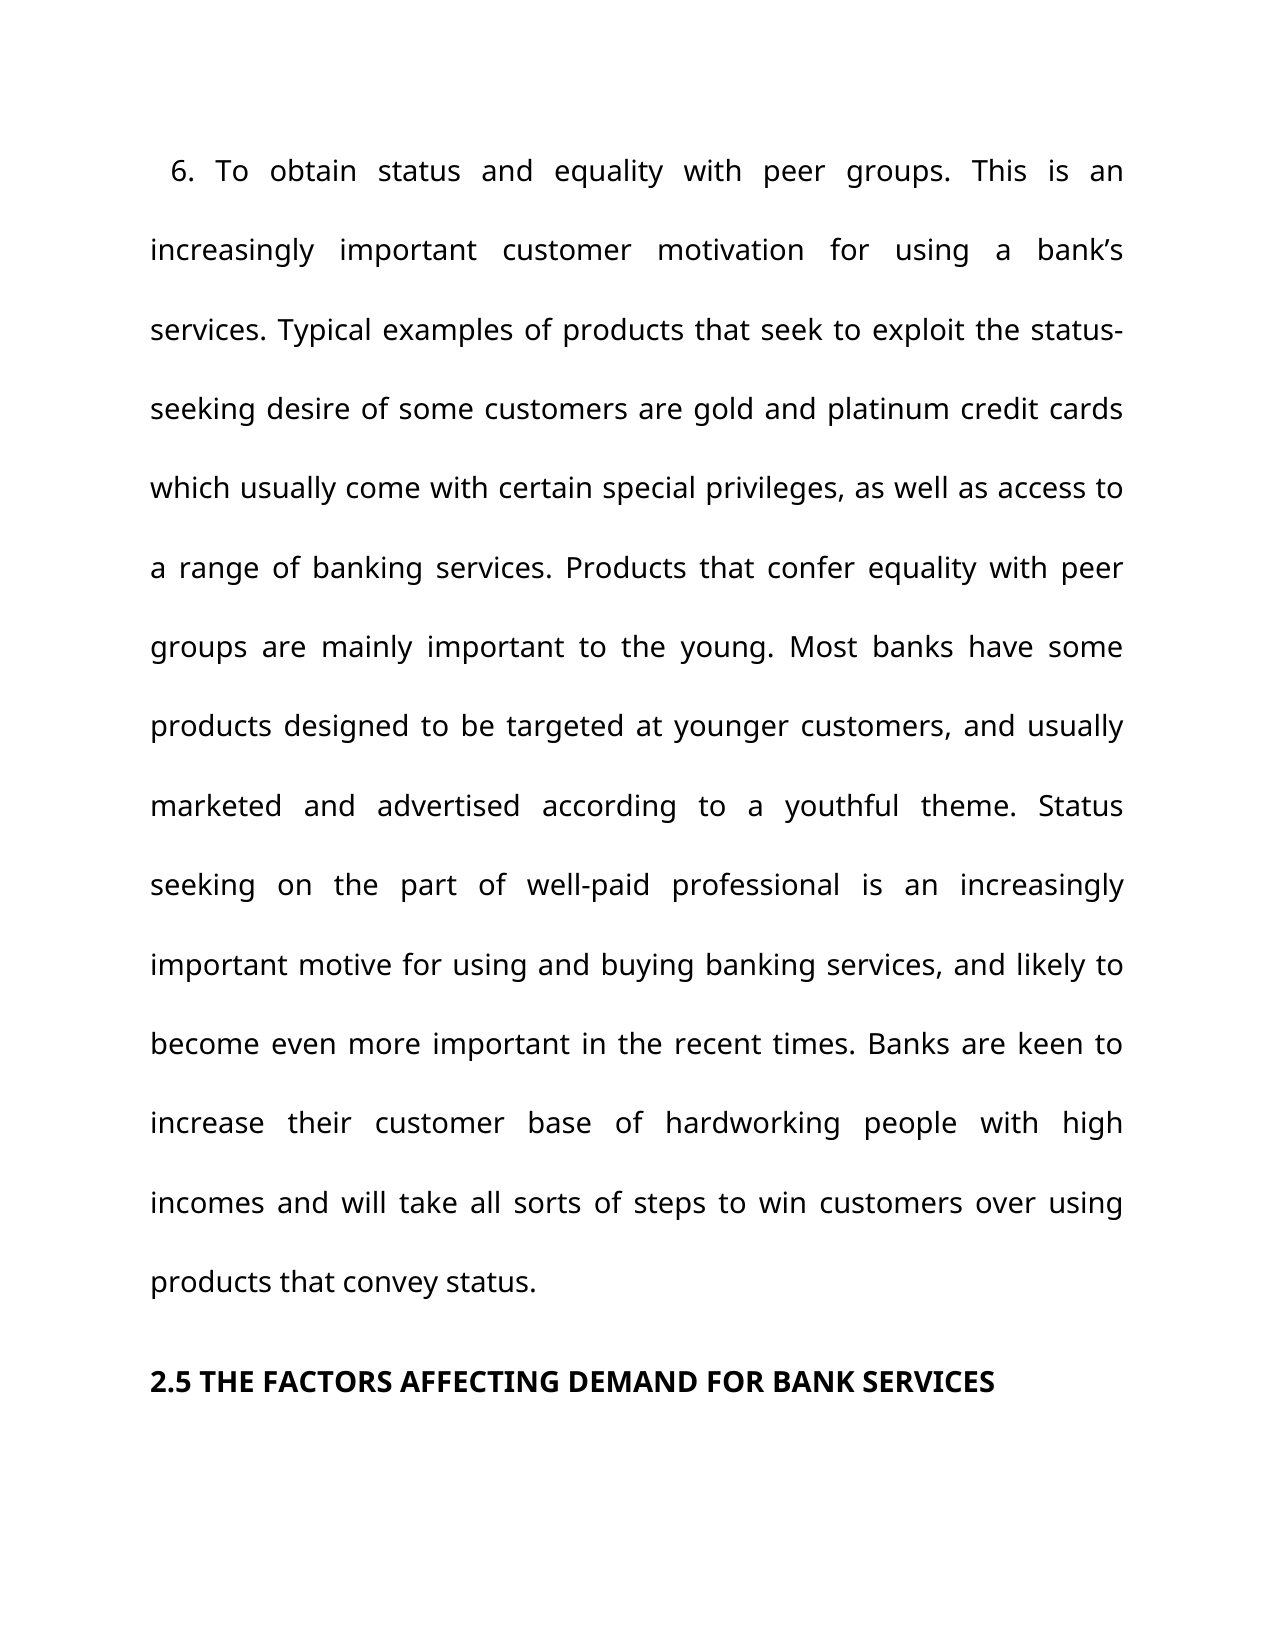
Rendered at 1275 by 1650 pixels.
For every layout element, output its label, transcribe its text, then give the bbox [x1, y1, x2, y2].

text 2.5 THE FACTORS AFFECTING DEMAND FOR BANK SERVICES [150, 1361, 1125, 1401]
text 6. To obtain status and equality with peer groups. This is an increasingly important customer motivation for using a bank’s services. Typical examples of products that seek to exploit the status-seeking desire of some customers are gold and platinum credit cards which usually come with certain special privileges, as well as access to a range of banking services. Products that confer equality with peer groups are mainly important to the young. Most banks have some products designed to be targeted at younger customers, and usually marketed and advertised according to a youthful theme. Status seeking on the part of well-paid professional is an increasingly important motive for using and buying banking services, and likely to become even more important in the recent times. Banks are keen to increase their customer base of hardworking people with high incomes and will take all sorts of steps to win customers over using products that convey status. [150, 150, 1125, 1301]
